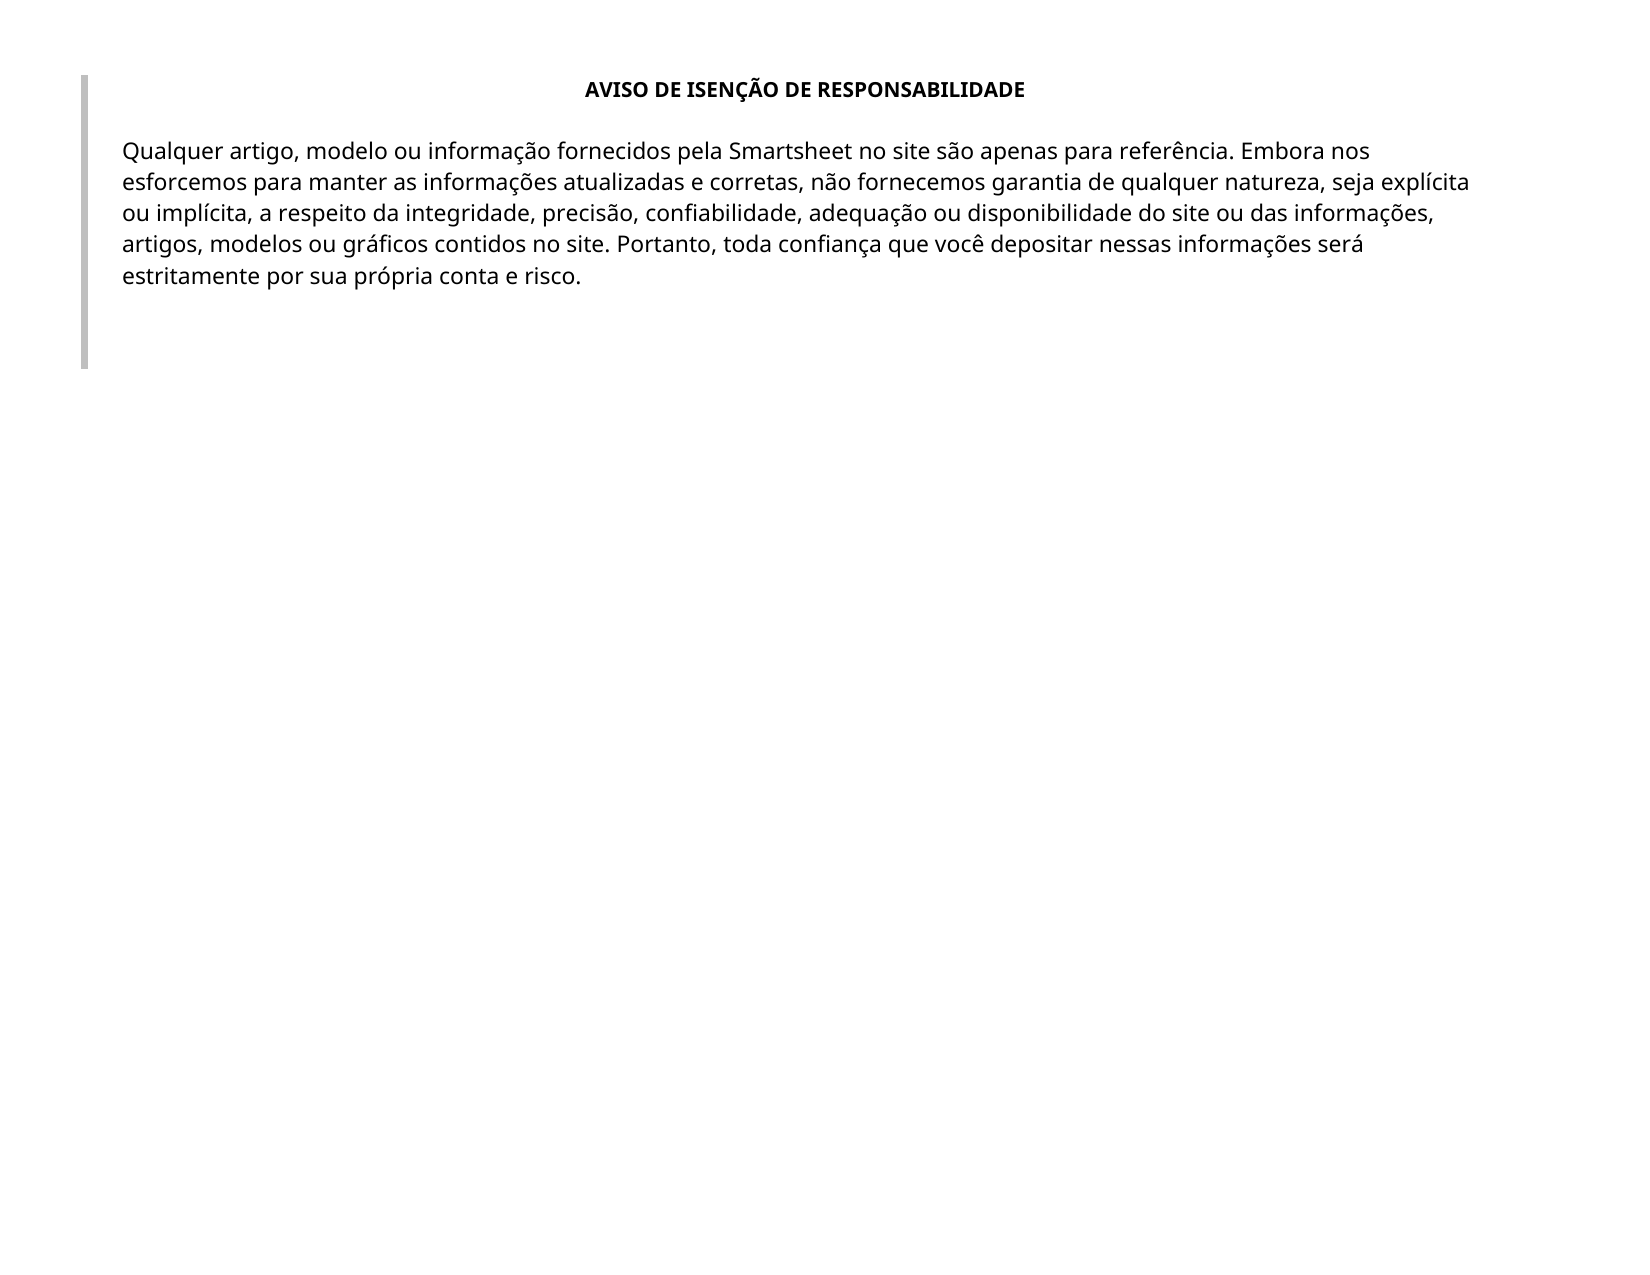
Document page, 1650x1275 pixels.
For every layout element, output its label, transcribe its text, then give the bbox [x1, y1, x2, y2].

table_header AVISO DE ISENÇÃO DE RESPONSABILIDADE Qualquer artigo, modelo ou informação fornecidos pela Smartsheet no site são apenas para referência. Embora nos esforcemos para manter as informações atualizadas e corretas, não fornecemos garantia de qualquer natureza, seja explícita ou implícita, a respeito da integridade, precisão, confiabilidade, adequação ou disponibilidade do site ou das informações, artigos, modelos ou gráficos contidos no site. Portanto, toda confiança que você depositar nessas informações será estritamente por sua própria conta e risco. [88, 75, 1500, 369]
